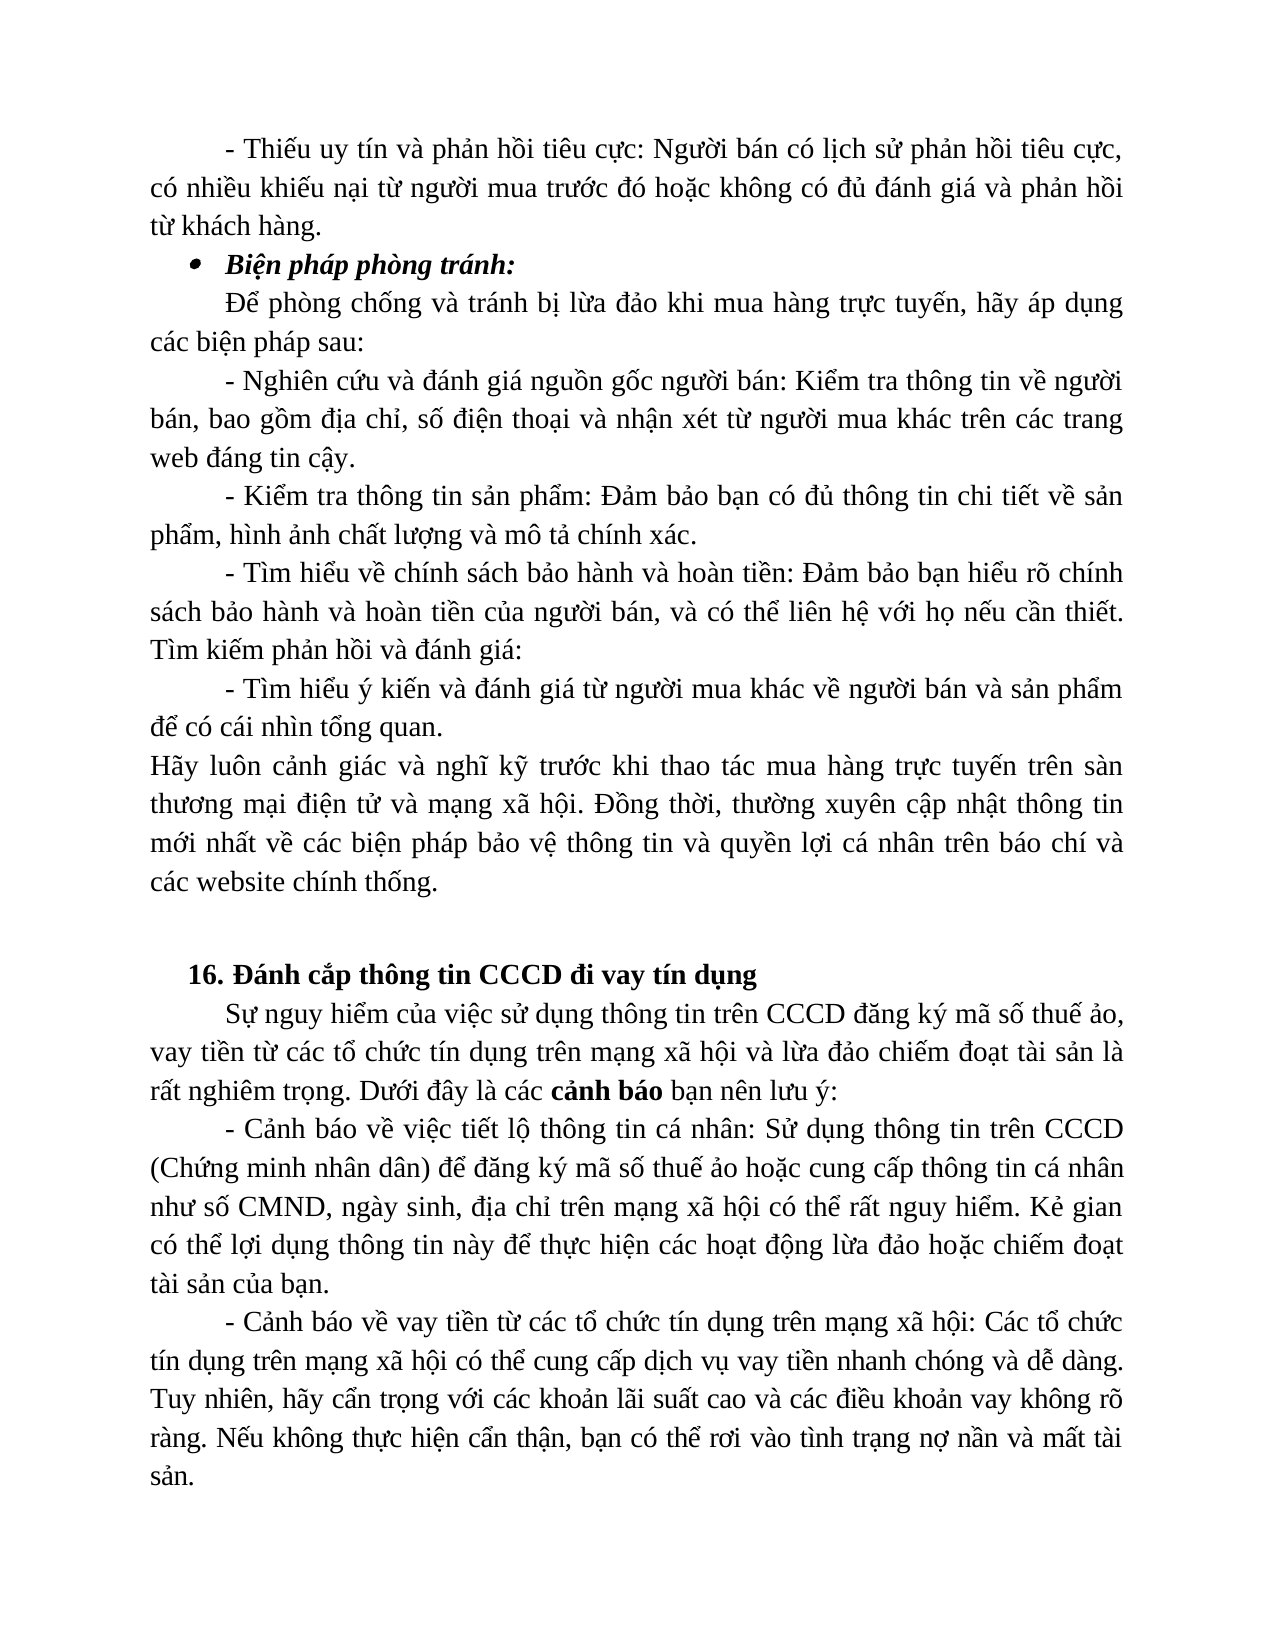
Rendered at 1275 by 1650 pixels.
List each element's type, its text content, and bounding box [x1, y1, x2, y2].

list Biện pháp phòng tránh: [187, 247, 1125, 281]
text Sự nguy hiểm của việc sử dụng thông tin trên CCCD đăng ký mã số thuế ảo, vay tiền từ các tổ chức tín dụng trên mạng xã hội và lừa đảo chiếm đoạt tài sản là rất nghiêm trọng. Dưới đây là các cảnh báo bạn nên lưu ý: [150, 996, 1125, 1107]
text - Nghiên cứu và đánh giá nguồn gốc người bán: Kiểm tra thông tin về người bán, bao gồm địa chỉ, số điện thoại và nhận xét từ người mua khác trên các trang web đáng tin cậy. [150, 363, 1125, 473]
text - Tìm hiểu về chính sách bảo hành và hoàn tiền: Đảm bảo bạn hiểu rõ chính sách bảo hành và hoàn tiền của người bán, và có thể liên hệ với họ nếu cần thiết. Tìm kiếm phản hồi và đánh giá: [150, 555, 1125, 666]
text - Cảnh báo về vay tiền từ các tổ chức tín dụng trên mạng xã hội: Các tổ chức tín dụng trên mạng xã hội có thể cung cấp dịch vụ vay tiền nhanh chóng và dễ dàng. Tuy nhiên, hãy cẩn trọng với các khoản lãi suất cao và các điều khoản vay không rõ ràng. Nếu không thực hiện cẩn thận, bạn có thể rơi vào tình trạng nợ nần và mất tài sản. [150, 1304, 1125, 1492]
text Hãy luôn cảnh giác và nghĩ kỹ trước khi thao tác mua hàng trực tuyến trên sàn thương mại điện tử và mạng xã hội. Đồng thời, thường xuyên cập nhật thông tin mới nhất về các biện pháp bảo vệ thông tin và quyền lợi cá nhân trên báo chí và các website chính thống. [150, 748, 1125, 897]
list Đánh cắp thông tin CCCD đi vay tín dụng [187, 957, 1125, 991]
text - Tìm hiểu ý kiến và đánh giá từ người mua khác về người bán và sản phẩm để có cái nhìn tổng quan. [150, 671, 1125, 743]
text - Thiếu uy tín và phản hồi tiêu cực: Người bán có lịch sử phản hồi tiêu cực, có nhiều khiếu nại từ người mua trước đó hoặc không có đủ đánh giá và phản hồi từ khách hàng. [150, 131, 1125, 242]
text - Kiểm tra thông tin sản phẩm: Đảm bảo bạn có đủ thông tin chi tiết về sản phẩm, hình ảnh chất lượng và mô tả chính xác. [150, 478, 1125, 550]
text Để phòng chống và tránh bị lừa đảo khi mua hàng trực tuyến, hãy áp dụng các biện pháp sau: [150, 286, 1125, 358]
text - Cảnh báo về việc tiết lộ thông tin cá nhân: Sử dụng thông tin trên CCCD (Chứng minh nhân dân) để đăng ký mã số thuế ảo hoặc cung cấp thông tin cá nhân như số CMND, ngày sinh, địa chỉ trên mạng xã hội có thể rất nguy hiểm. Kẻ gian có thể lợi dụng thông tin này để thực hiện các hoạt động lừa đảo hoặc chiếm đoạt tài sản của bạn. [150, 1112, 1125, 1299]
